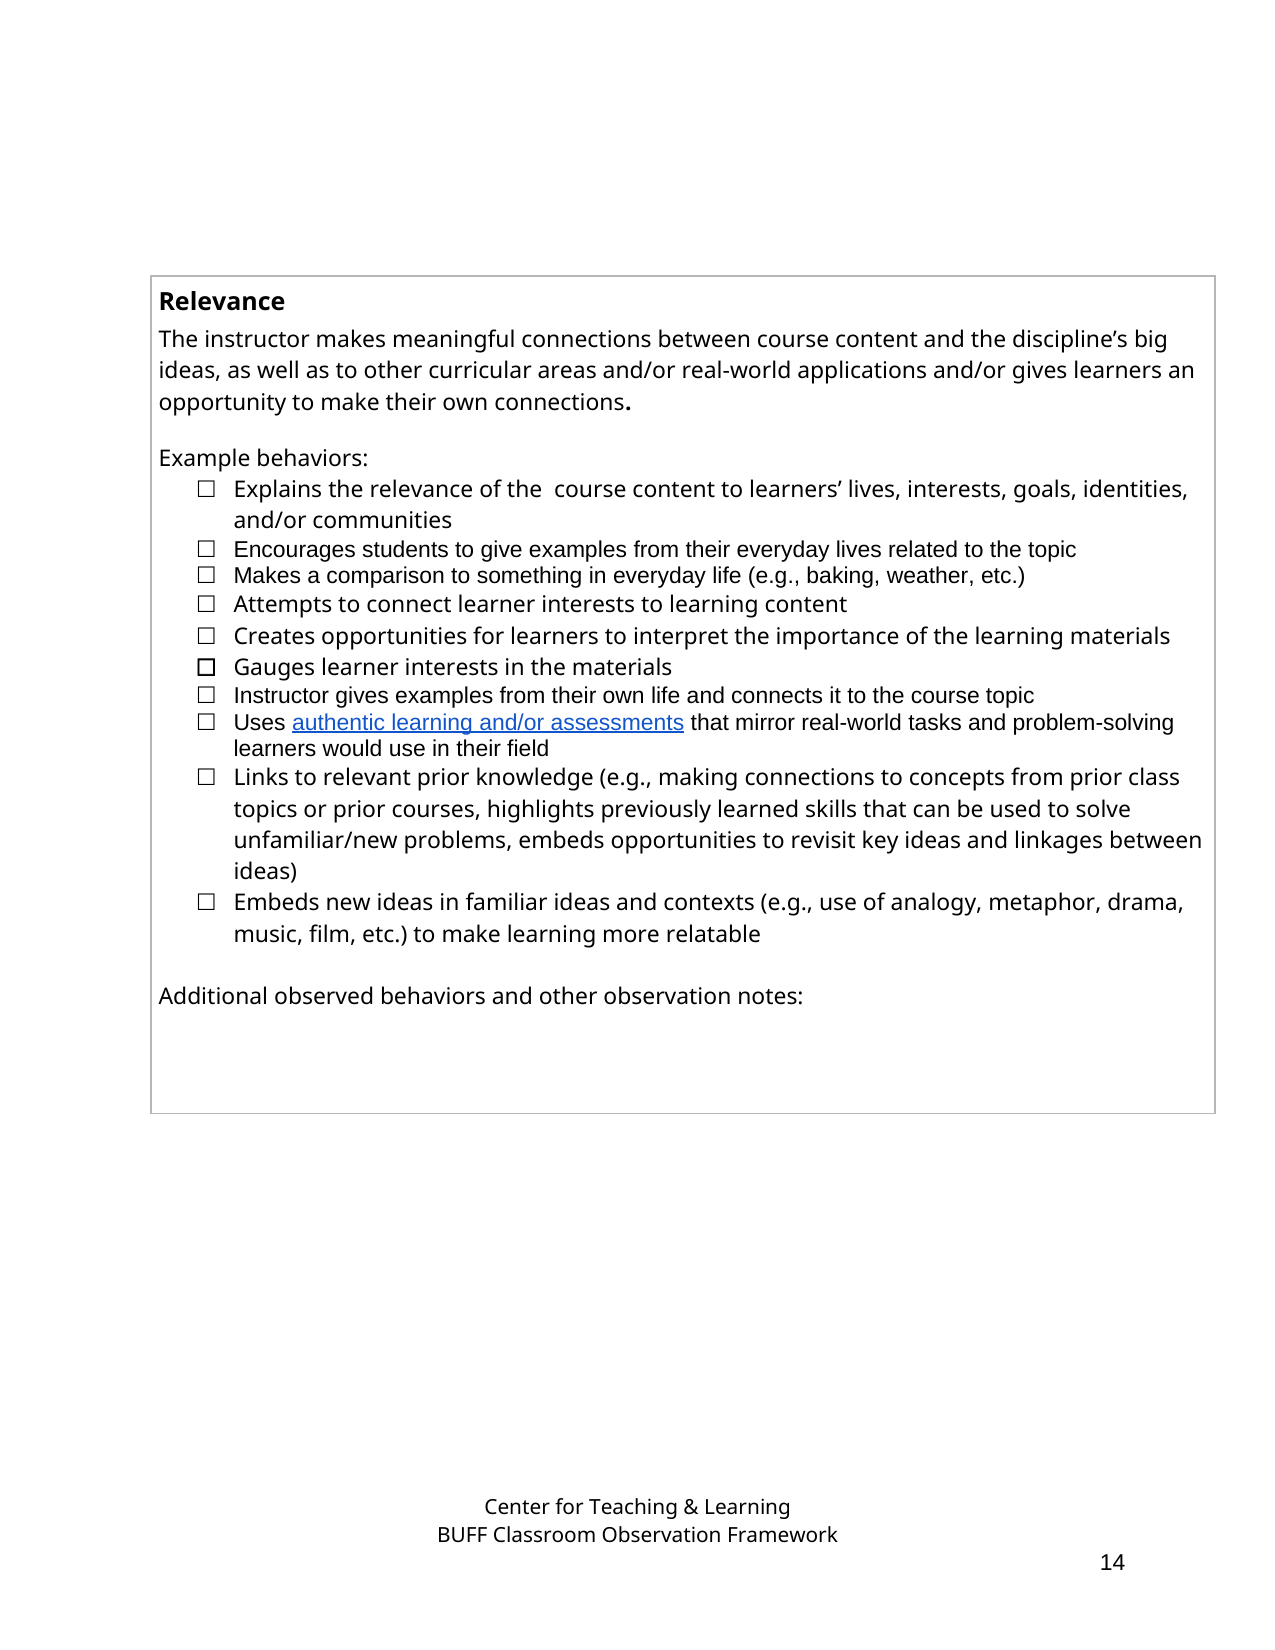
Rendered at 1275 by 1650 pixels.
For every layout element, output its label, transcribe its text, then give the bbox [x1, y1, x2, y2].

table_header Relevance The instructor makes meaningful connections between course content and the discipline’s big ideas, as well as to other curricular areas and/or real-world applications and/or gives learners an opportunity to make their own connections. Example behaviors: Explains the relevance of the course content to learners’ lives, interests, goals, identities, and/or communities Encourages students to give examples from their everyday lives related to the topic Makes a comparison to something in everyday life (e.g., baking, weather, etc.) Attempts to connect learner interests to learning content Creates opportunities for learners to interpret the importance of the learning materials Gauges learner interests in the materials Instructor gives examples from their own life and connects it to the course topic Uses authentic learning and/or assessments that mirror real-world tasks and problem-solving learners would use in their field Links to relevant prior knowledge (e.g., making connections to concepts from prior class topics or prior courses, highlights previously learned skills that can be used to solve unfamiliar/new problems, embeds opportunities to revisit key ideas and linkages between ideas) Embeds new ideas in familiar ideas and contexts (e.g., use of analogy, metaphor, drama, music, film, etc.) to make learning more relatable Additional observed behaviors and other observation notes: [152, 277, 1214, 1112]
